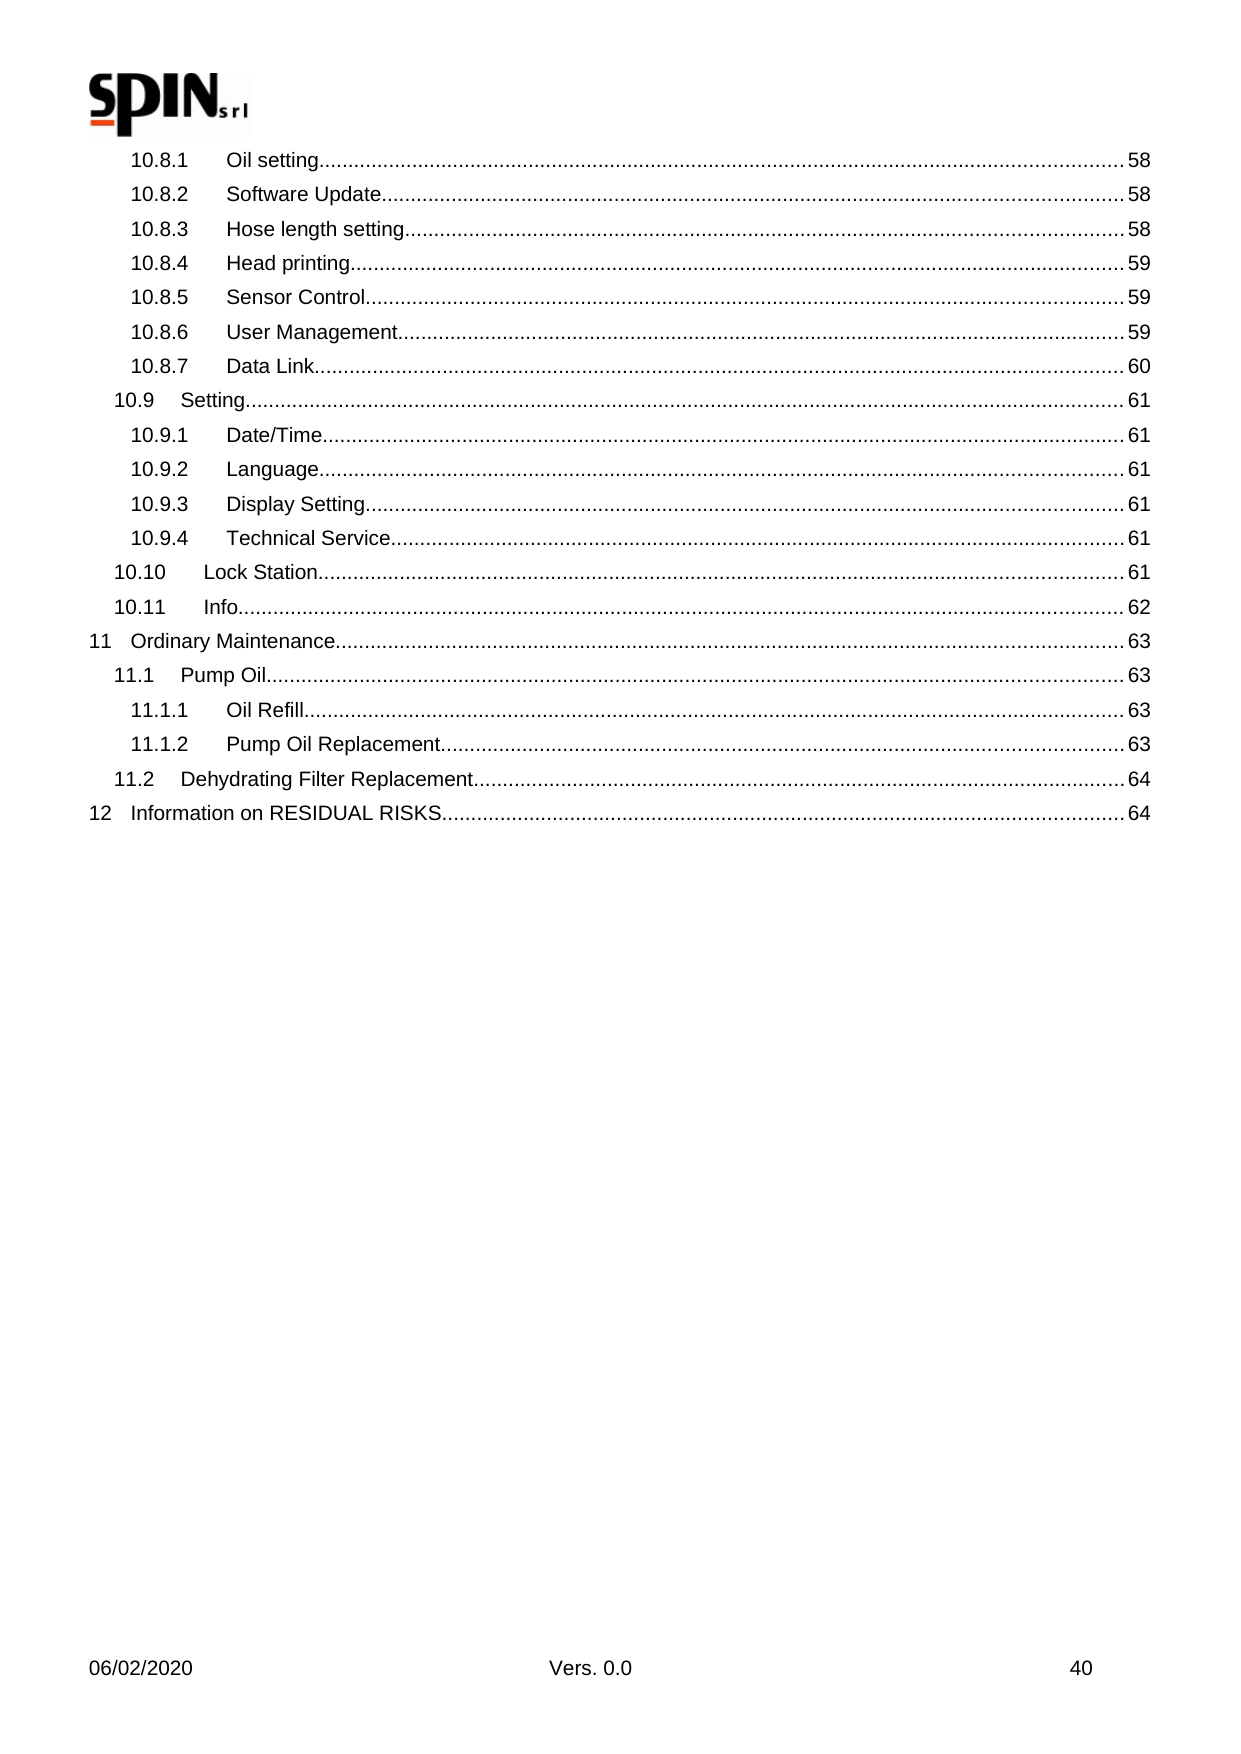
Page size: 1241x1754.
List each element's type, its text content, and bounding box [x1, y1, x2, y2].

text 10.10 Lock Station 61 [114, 560, 1152, 584]
text 11.1.1 Oil Refill 63 [130, 698, 1152, 722]
text 11.1 Pump Oil 63 [114, 663, 1152, 687]
text 12 Information on RESIDUAL RISKS 64 [89, 801, 1152, 825]
text 10.9 Setting 61 [114, 388, 1152, 412]
text 11.1.2 Pump Oil Replacement 63 [130, 732, 1152, 756]
text 10.9.1 Date/Time 61 [130, 423, 1152, 447]
text 10.9.3 Display Setting 61 [130, 491, 1152, 515]
picture [88, 73, 254, 137]
text 10.8.2 Software Update 58 [130, 182, 1152, 206]
text 10.9.4 Technical Service 61 [130, 526, 1152, 550]
text 10.8.1 Oil setting 58 [130, 148, 1152, 172]
text 11.2 Dehydrating Filter Replacement 64 [114, 766, 1152, 790]
text 10.8.6 User Management 59 [130, 319, 1152, 343]
text 10.11 Info 62 [114, 594, 1152, 618]
text 10.8.4 Head printing 59 [130, 251, 1152, 275]
text 11 Ordinary Maintenance 63 [89, 629, 1152, 653]
text 10.8.3 Hose length setting 58 [130, 216, 1152, 240]
text 10.8.5 Sensor Control 59 [130, 285, 1152, 309]
text 10.8.7 Data Link 60 [130, 354, 1152, 378]
text 10.9.2 Language 61 [130, 457, 1152, 481]
